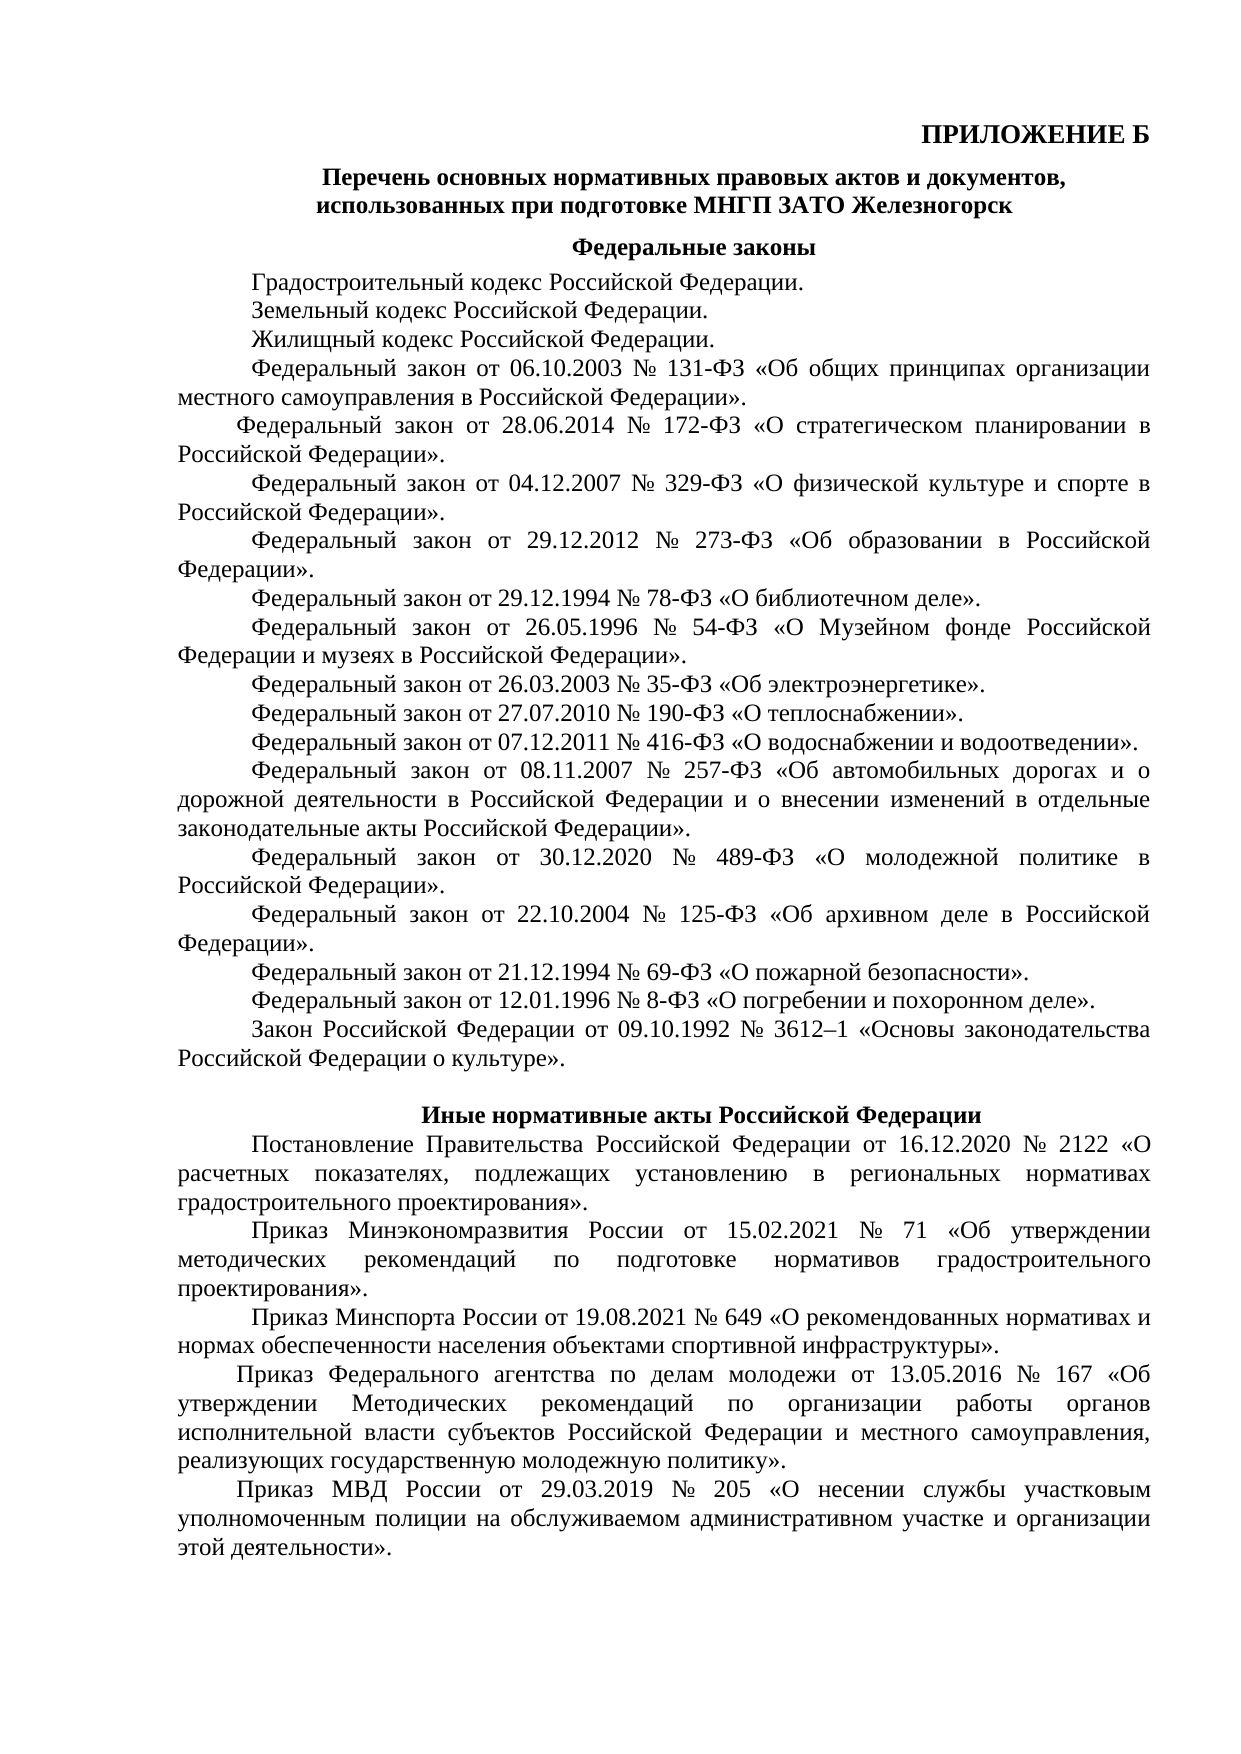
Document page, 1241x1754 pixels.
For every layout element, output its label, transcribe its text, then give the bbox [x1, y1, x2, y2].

text Приказ Федерального агентства по делам молодежи от 13.05.2016 № 167 «Об утверждении Методических рекомендаций по организации работы органов исполнительной власти субъектов Российской Федерации и местного самоуправления, реализующих государственную молодежную политику». [177, 1359, 1152, 1474]
text Федеральный закон от 26.05.1996 № 54-ФЗ «О Музейном фонде Российской Федерации и музеях в Российской Федерации». [177, 612, 1152, 669]
text Федеральный закон от 22.10.2004 № 125-ФЗ «Об архивном деле в Российской Федерации». [177, 899, 1152, 957]
text Федеральный закон от 04.12.2007 № 329-ФЗ «О физической культуре и спорте в Российской Федерации». [177, 468, 1152, 526]
text Федеральный закон от 12.01.1996 № 8-ФЗ «О погребении и похоронном деле». [177, 986, 1152, 1014]
text Федеральный закон от 08.11.2007 № 257-ФЗ «Об автомобильных дорогах и о дорожной деятельности в Российской Федерации и о внесении изменений в отдельные законодательные акты Российской Федерации». [177, 756, 1152, 842]
text Закон Российской Федерации от 09.10.1992 № 3612–1 «Основы законодательства Российской Федерации о культуре». [177, 1014, 1152, 1072]
text Федеральный закон от 28.06.2014 № 172-ФЗ «О стратегическом планировании в Российской Федерации». [177, 411, 1152, 468]
text Перечень основных нормативных правовых актов и документов, использованных при подготовке МНГП ЗАТО Железногорск [177, 162, 1152, 219]
text Земельный кодекс Российской Федерации. [177, 296, 1152, 324]
text Федеральный закон от 26.03.2003 № 35-ФЗ «Об электроэнергетике». [177, 669, 1152, 698]
text Федеральный закон от 06.10.2003 № 131-ФЗ «Об общих принципах организации местного самоуправления в Российской Федерации». [177, 353, 1152, 411]
text Федеральный закон от 29.12.1994 № 78-ФЗ «О библиотечном деле». [177, 583, 1152, 612]
text Федеральный закон от 30.12.2020 № 489-ФЗ «О молодежной политике в Российской Федерации». [177, 842, 1152, 899]
text Федеральные законы [177, 232, 1152, 261]
text Иные нормативные акты Российской Федерации [177, 1101, 1152, 1129]
text Приказ Минэкономразвития России от 15.02.2021 № 71 «Об утверждении методических рекомендаций по подготовке нормативов градостроительного проектирования». [177, 1216, 1152, 1302]
text Жилищный кодекс Российской Федерации. [177, 324, 1152, 353]
text Градостроительный кодекс Российской Федерации. [177, 267, 1152, 296]
text Приказ МВД России от 29.03.2019 № 205 «О несении службы участковым уполномоченным полиции на обслуживаемом административном участке и организации этой деятельности». [177, 1474, 1152, 1561]
text Приказ Минспорта России от 19.08.2021 № 649 «О рекомендованных нормативах и нормах обеспеченности населения объектами спортивной инфраструктуры». [177, 1302, 1152, 1359]
text Федеральный закон от 29.12.2012 № 273-ФЗ «Об образовании в Российской Федерации». [177, 526, 1152, 583]
text Федеральный закон от 21.12.1994 № 69-ФЗ «О пожарной безопасности». [177, 957, 1152, 986]
text Федеральный закон от 27.07.2010 № 190-ФЗ «О теплоснабжении». [177, 698, 1152, 727]
subtitle ПРИЛОЖЕНИЕ Б [177, 118, 1152, 149]
text Федеральный закон от 07.12.2011 № 416-ФЗ «О водоснабжении и водоотведении». [177, 727, 1152, 756]
text Постановление Правительства Российской Федерации от 16.12.2020 № 2122 «О расчетных показателях, подлежащих установлению в региональных нормативах градостроительного проектирования». [177, 1129, 1152, 1216]
